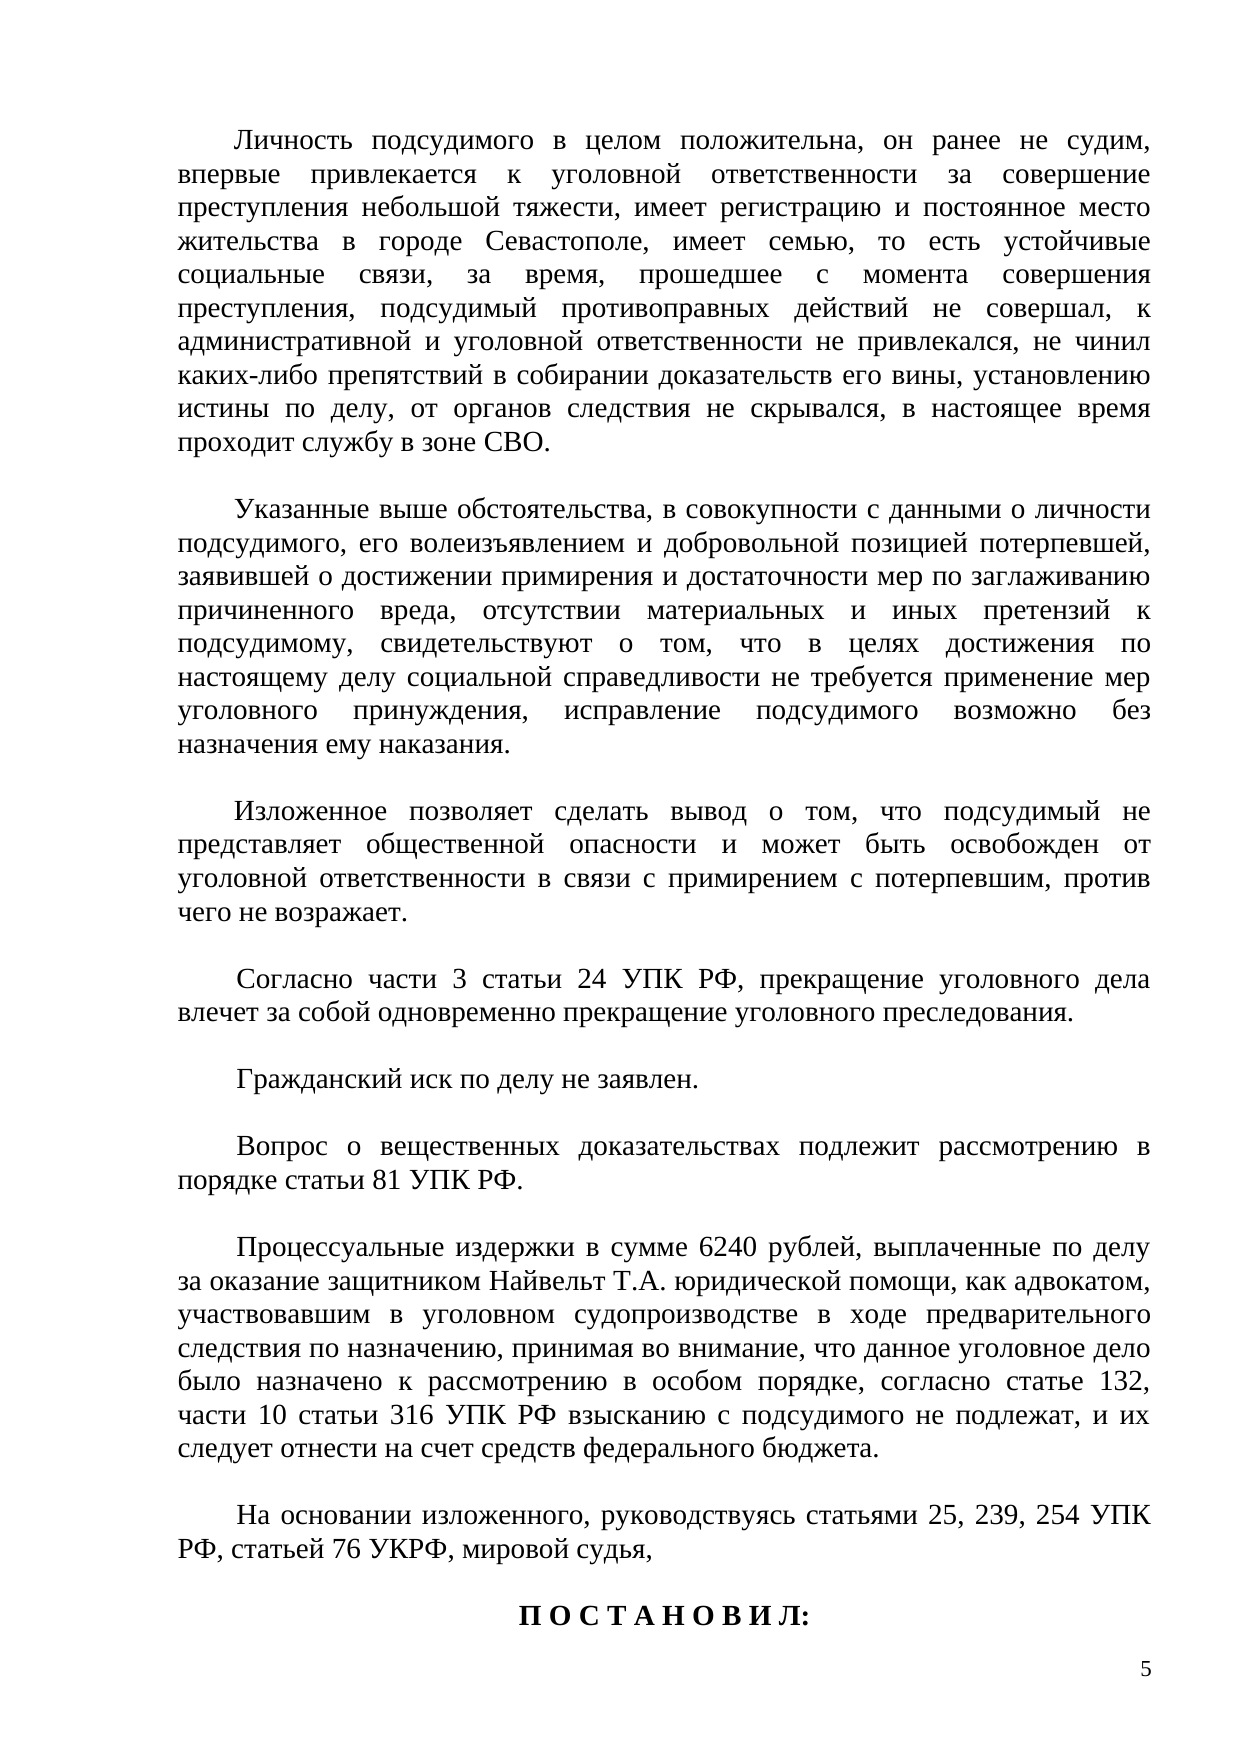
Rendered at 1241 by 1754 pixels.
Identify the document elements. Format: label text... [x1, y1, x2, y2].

text Процессуальные издержки в сумме 6240 рублей, выплаченные по делу за оказание защитником Найвельт Т.А. юридической помощи, как адвокатом, участвовавшим в уголовном судопроизводстве в ходе предварительного следствия по назначению, принимая во внимание, что данное уголовное дело было назначено к рассмотрению в особом порядке, согласно статье 132, части 10 статьи 316 УПК РФ взысканию с подсудимого не подлежат, и их следует отнести на счет средств федерального бюджета. [177, 1229, 1152, 1464]
text Личность подсудимого в целом положительна, он ранее не судим, впервые привлекается к уголовной ответственности за совершение преступления небольшой тяжести, имеет регистрацию и постоянное место жительства в городе Севастополе, имеет семью, то есть устойчивые социальные связи, за время, прошедшее с момента совершения преступления, подсудимый противоправных действий не совершал, к административной и уголовной ответственности не привлекался, не чинил каких-либо препятствий в собирании доказательств его вины, установлению истины по делу, от органов следствия не скрывался, в настоящее время проходит службу в зоне СВО. [177, 122, 1152, 458]
text Согласно части 3 статьи 24 УПК РФ, прекращение уголовного дела влечет за собой одновременно прекращение уголовного преследования. [177, 961, 1152, 1028]
text Изложенное позволяет сделать вывод о том, что подсудимый не представляет общественной опасности и может быть освобожден от уголовной ответственности в связи с примирением с потерпевшим, против чего не возражает. [177, 793, 1152, 927]
text П О С Т А Н О В И Л: [177, 1598, 1152, 1632]
text Вопрос о вещественных доказательствах подлежит рассмотрению в порядке статьи 81 УПК РФ. [177, 1128, 1152, 1196]
text Указанные выше обстоятельства, в совокупности с данными о личности подсудимого, его волеизъявлением и добровольной позицией потерпевшей, заявившей о достижении примирения и достаточности мер по заглаживанию причиненного вреда, отсутствии материальных и иных претензий к подсудимому, свидетельствуют о том, что в целях достижения по настоящему делу социальной справедливости не требуется применение мер уголовного принуждения, исправление подсудимого возможно без назначения ему наказания. [177, 491, 1152, 759]
text Гражданский иск по делу не заявлен. [177, 1061, 1152, 1095]
text На основании изложенного, руководствуясь статьями 25, 239, 254 УПК РФ, статьей 76 УКРФ, мировой судья, [177, 1497, 1152, 1564]
